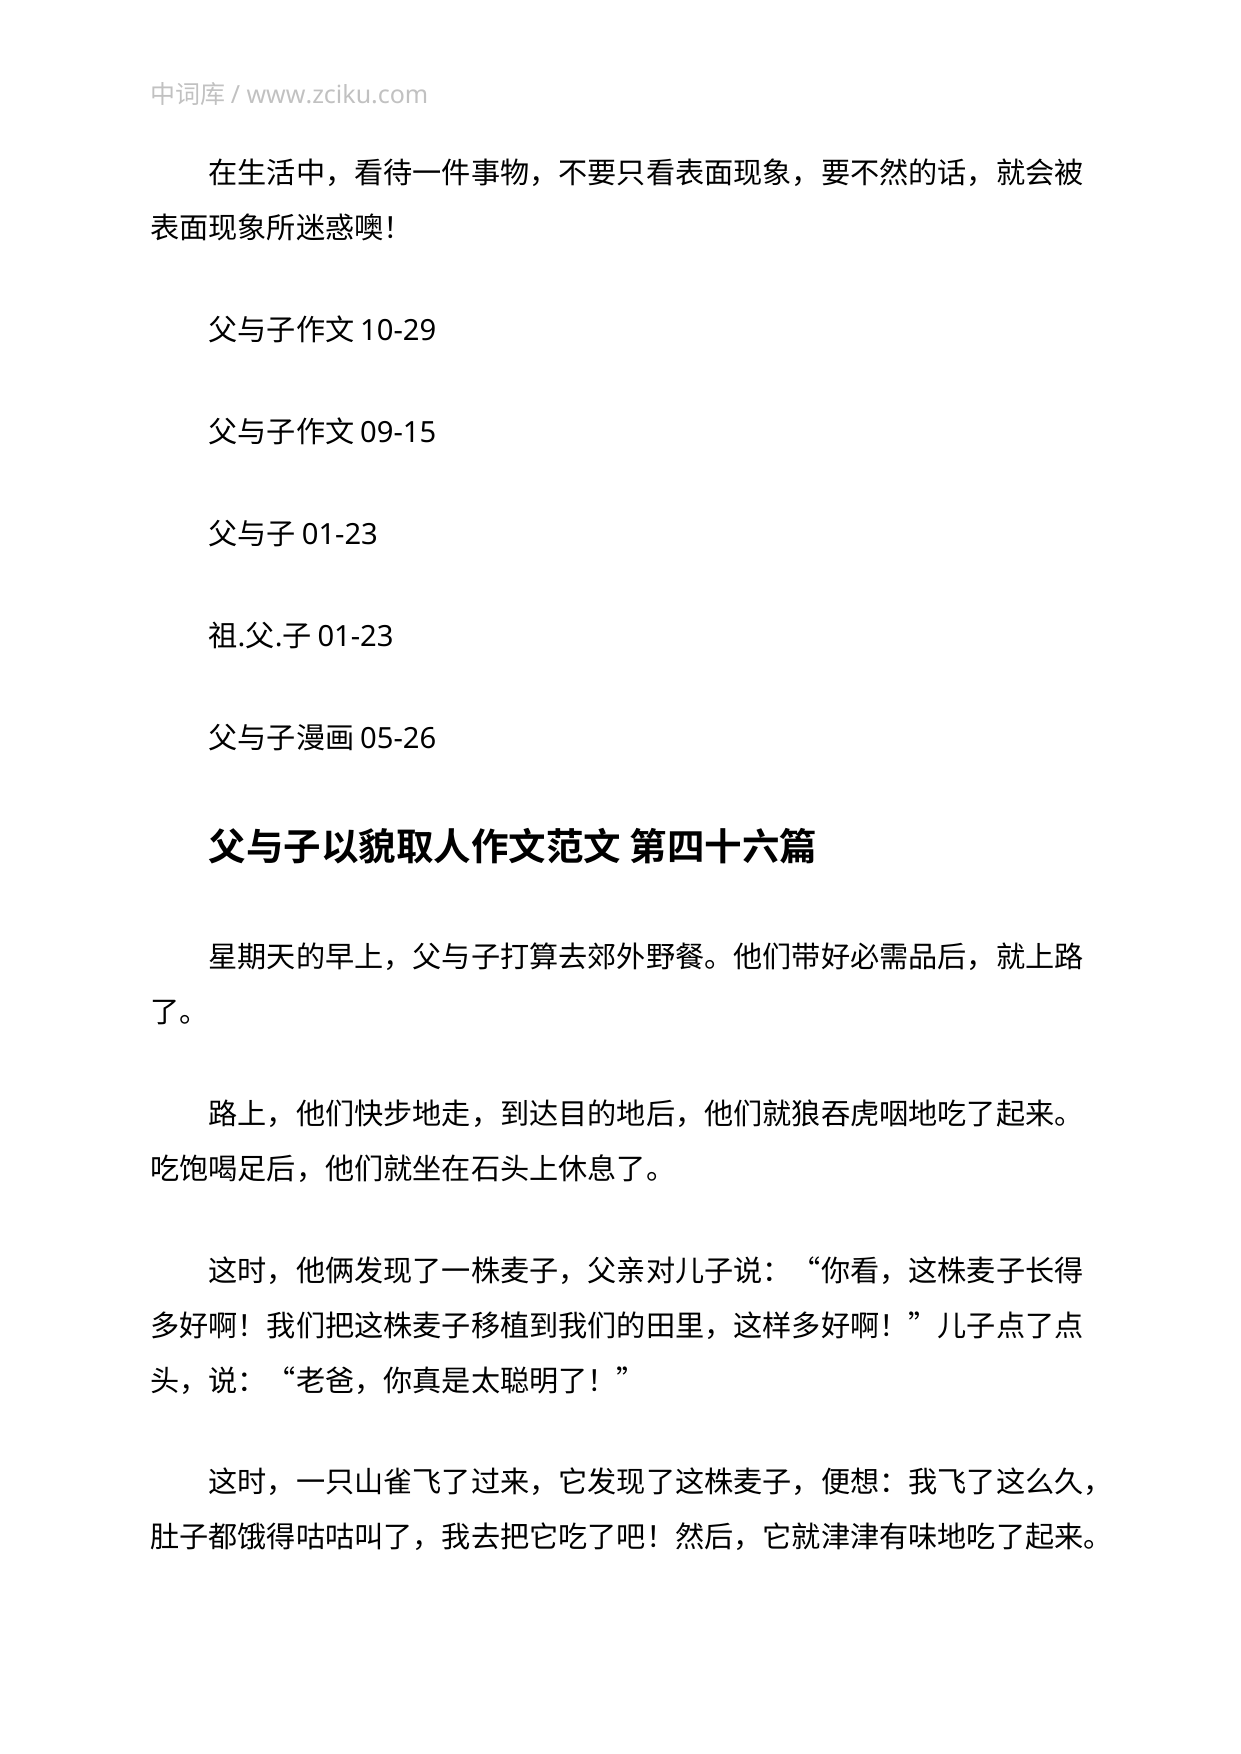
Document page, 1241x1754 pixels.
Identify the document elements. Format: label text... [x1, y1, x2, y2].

text 这时，一只山雀飞了过来，它发现了这株麦子，便想：我飞了这么久，肚子都饿得咕咕叫了，我去把它吃了吧！然后，它就津津有味地吃了起来。 [150, 1459, 1090, 1556]
text 祖.父.子01-23 [150, 613, 1090, 655]
text 父与子漫画05-26 [150, 714, 1090, 757]
text 父与子01-23 [150, 511, 1090, 553]
text 星期天的早上，父与子打算去郊外野餐。他们带好必需品后，就上路了。 [150, 934, 1090, 1031]
text 这时，他俩发现了一株麦子，父亲对儿子说：“你看，这株麦子长得多好啊！我们把这株麦子移植到我们的田里，这样多好啊！”儿子点了点头，说：“老爸，你真是太聪明了！” [150, 1247, 1090, 1399]
text 父与子作文10-29 [150, 307, 1090, 349]
text 路上，他们快步地走，到达目的地后，他们就狼吞虎咽地吃了起来。吃饱喝足后，他们就坐在石头上休息了。 [150, 1091, 1090, 1188]
text 在生活中，看待一件事物，不要只看表面现象，要不然的话，就会被表面现象所迷惑噢！ [150, 150, 1090, 247]
text 父与子作文09-15 [150, 409, 1090, 451]
text 父与子以貌取人作文范文 第四十六篇 [150, 817, 1090, 871]
